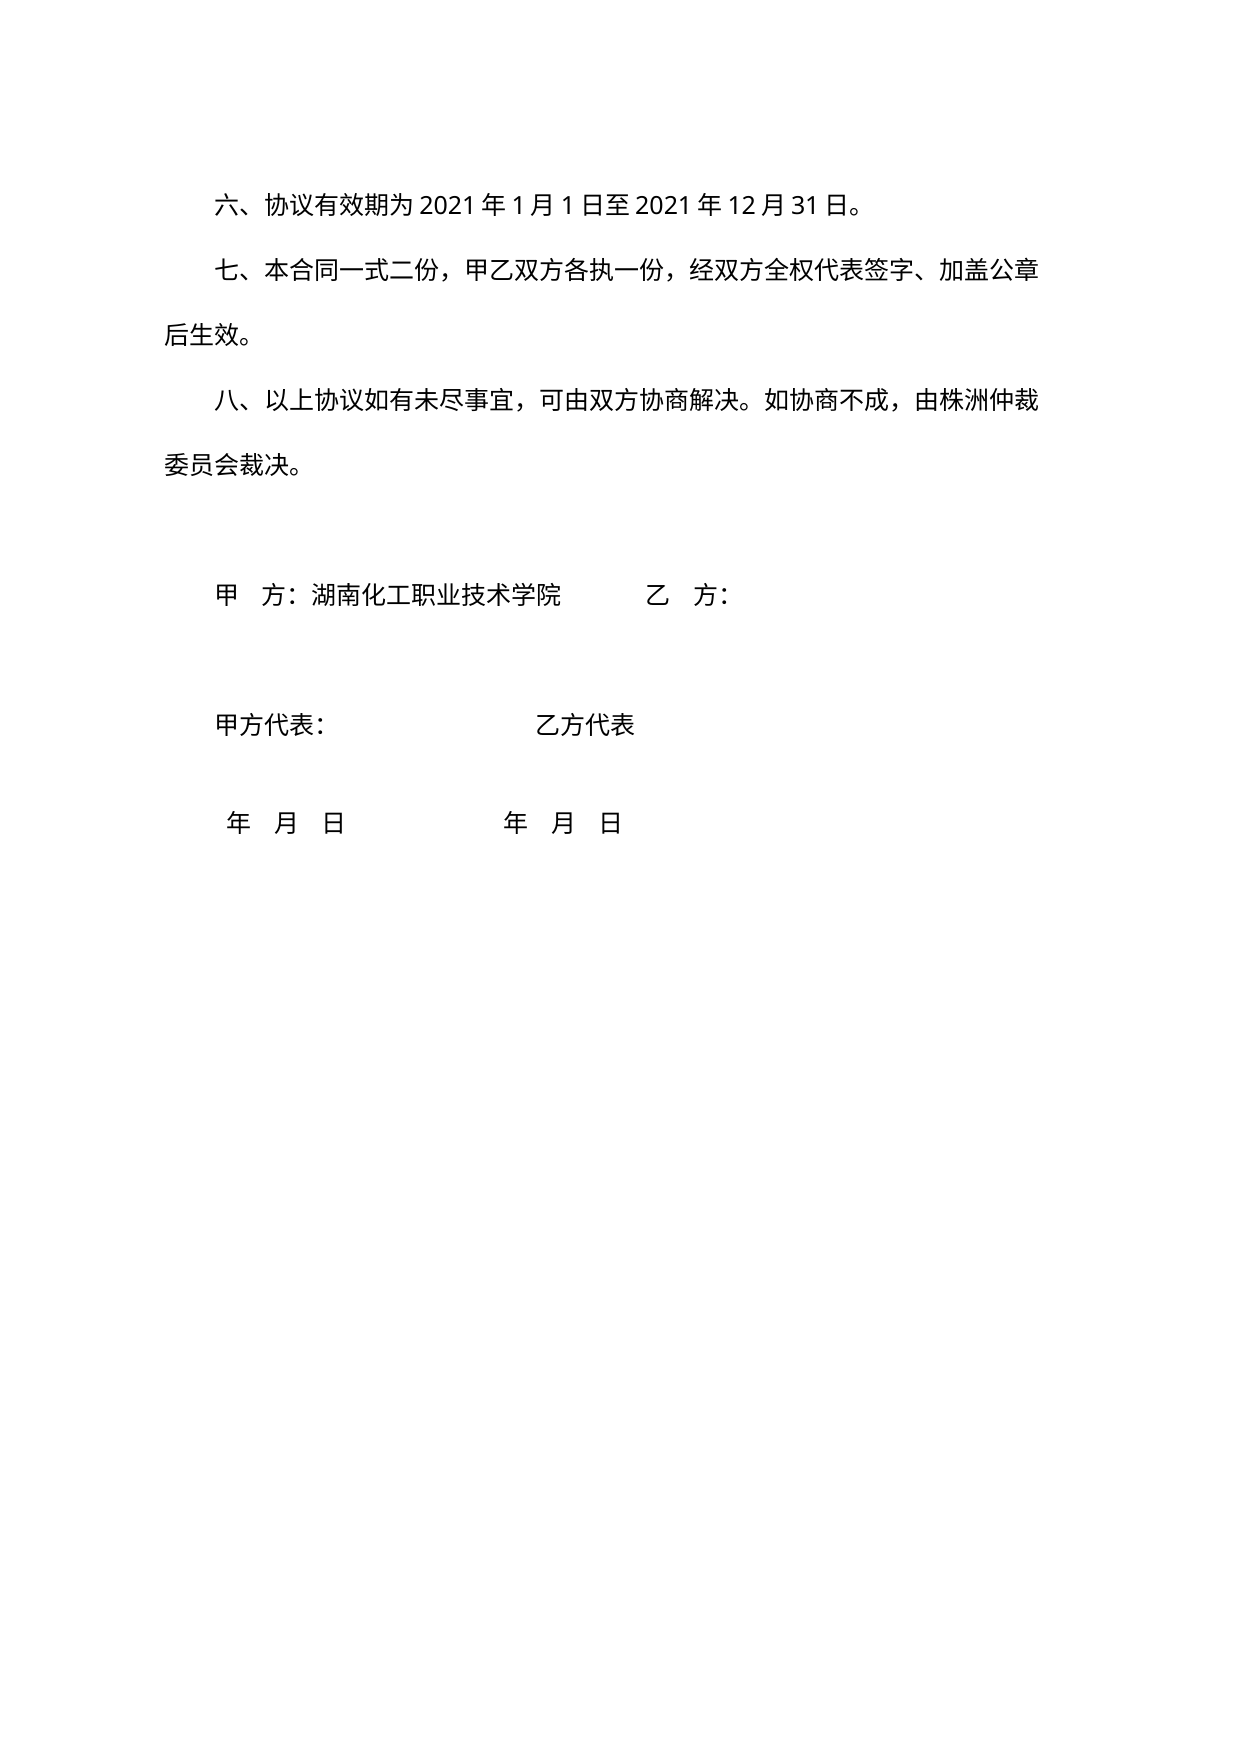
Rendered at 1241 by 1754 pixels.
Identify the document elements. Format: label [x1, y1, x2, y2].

table_header [144, 151, 1065, 939]
